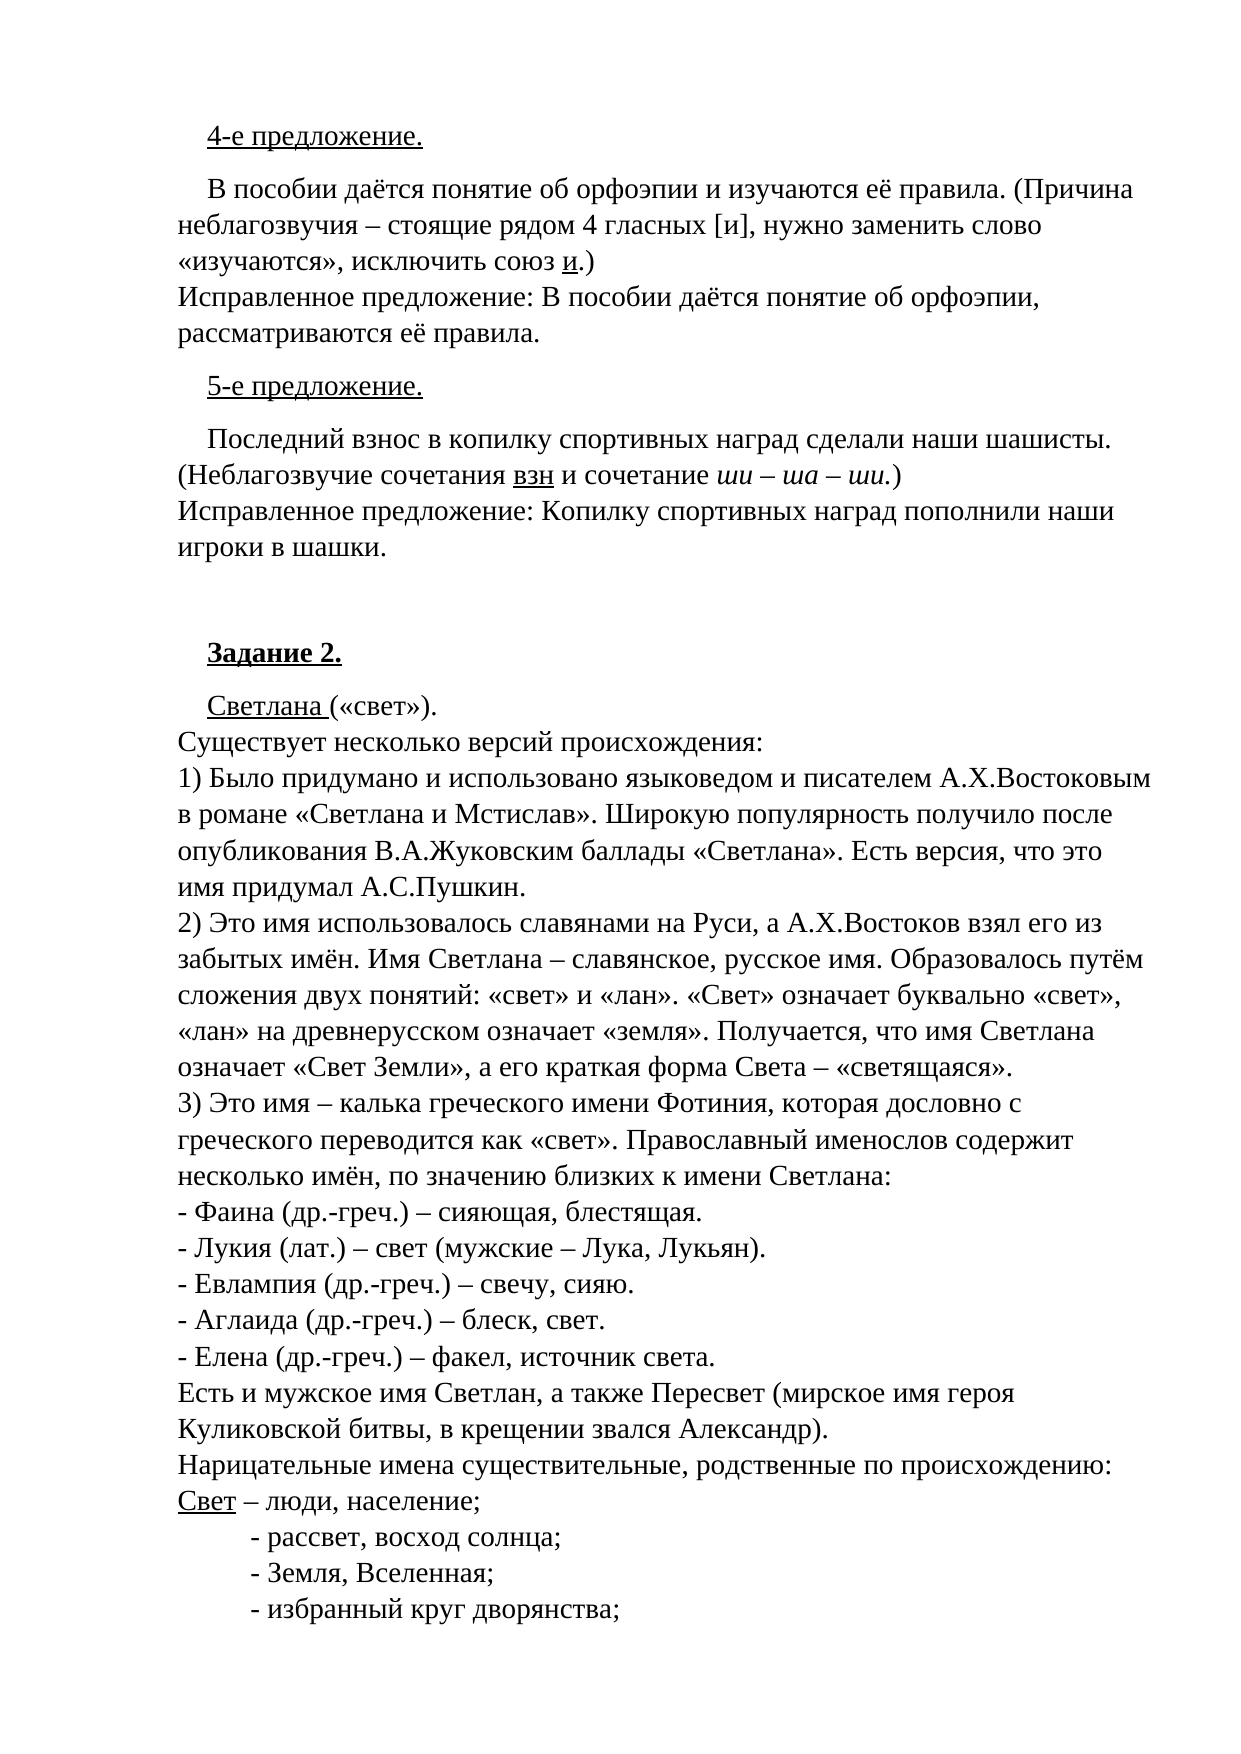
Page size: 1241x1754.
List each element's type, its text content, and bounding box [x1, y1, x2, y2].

text 5-е предложение. [177, 368, 1152, 402]
text В пособии даётся понятие об орфоэпии и изучаются её правила. (Причина неблагозвучия – стоящие рядом 4 гласных [и], нужно заменить слово «изучаются», исключить союз и.) Исправленное предложение: В пособии даётся понятие об орфоэпии, рассматриваются её правила. [177, 171, 1152, 349]
text 4-е предложение. [177, 118, 1152, 152]
text Последний взнос в копилку спортивных наград сделали наши шашисты. (Неблагозвучие сочетания взн и сочетание ши – ша – ши.) Исправленное предложение: Копилку спортивных наград пополнили наши игроки в шашки. [177, 421, 1152, 563]
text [177, 688, 1152, 1625]
text Задание 2. [177, 635, 1152, 669]
